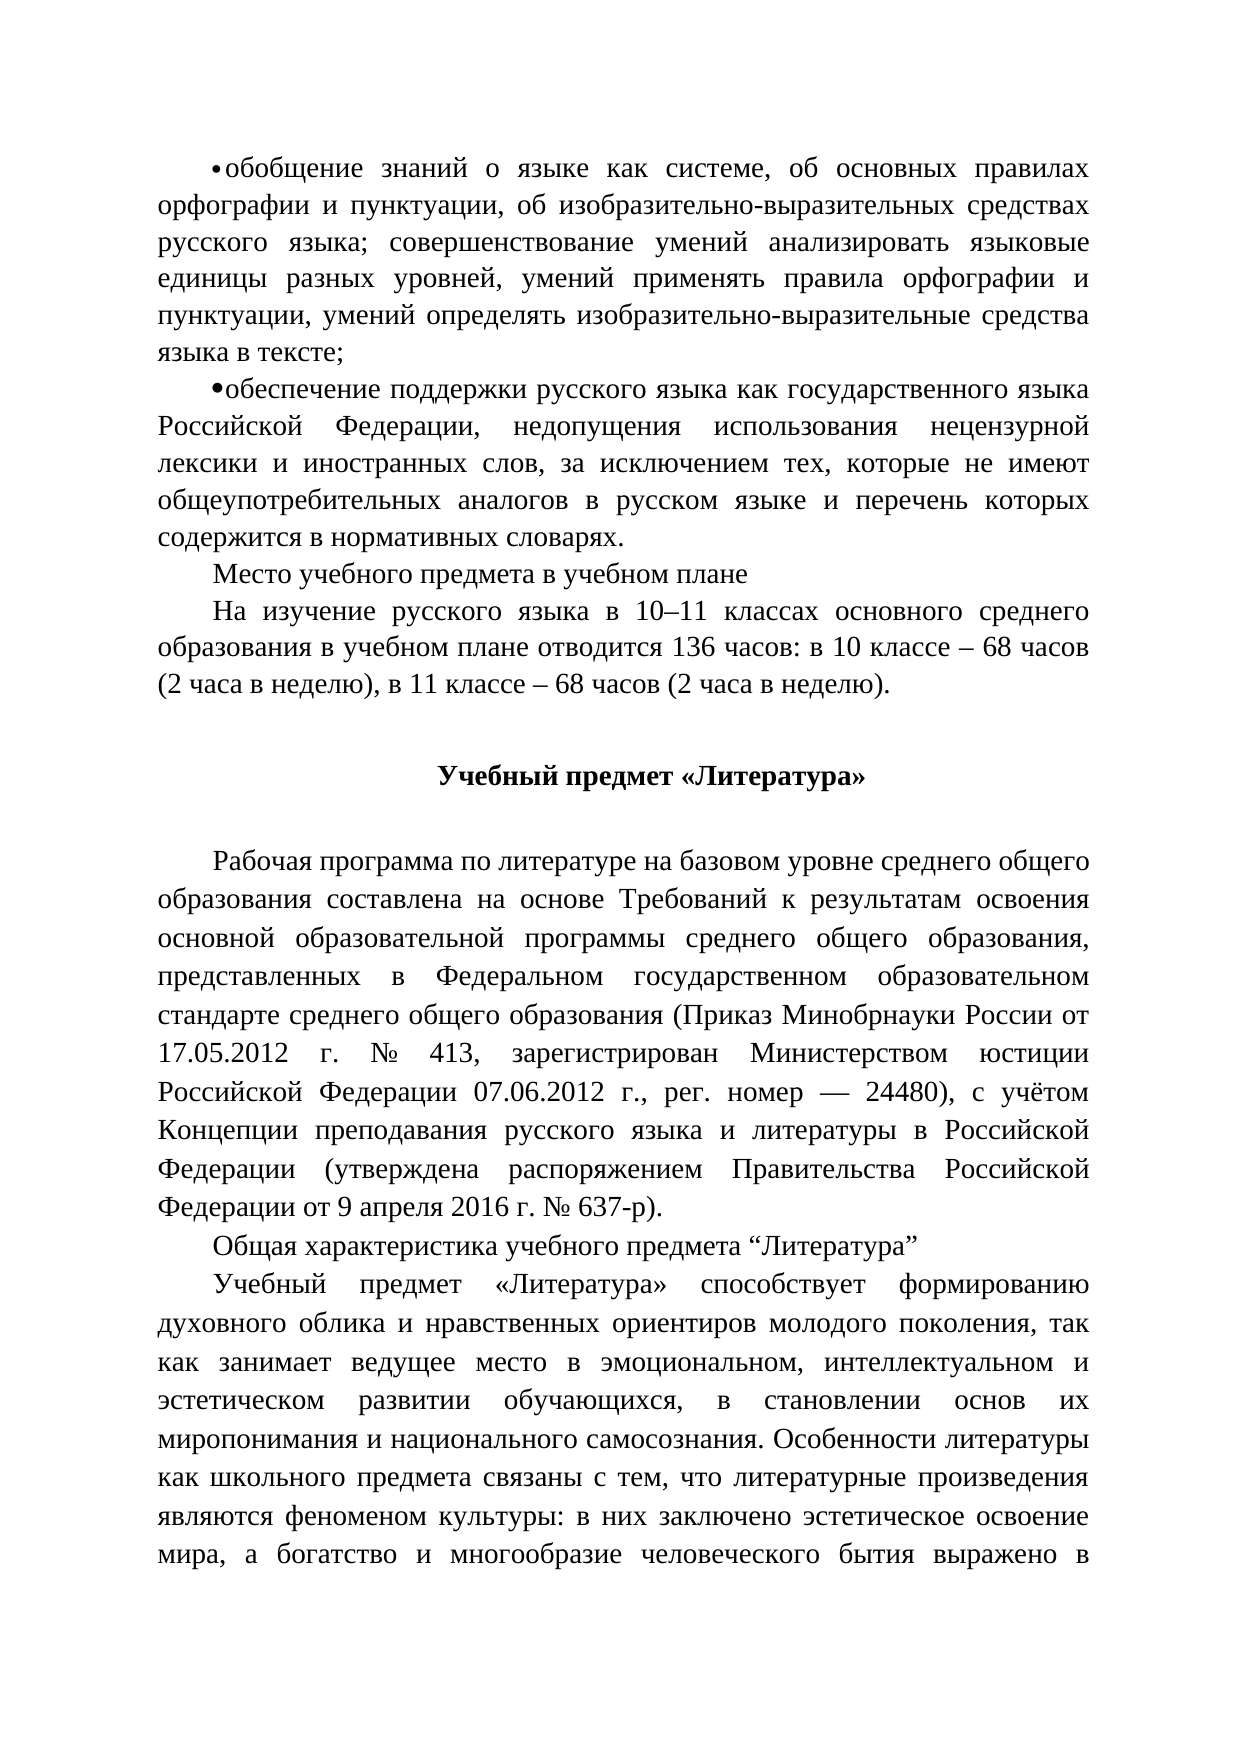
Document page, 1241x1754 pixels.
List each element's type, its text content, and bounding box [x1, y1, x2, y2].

list обобщение знаний о языке как системе, об основных правилах орфографии и пунктуации, об изобразительно-выразительных средствах русского языка; совершенствование умений анализировать языковые единицы разных уровней, умений применять правила орфографии и пунктуации, умений определять изобразительно-выразительные средства языка в тексте; [157, 150, 1090, 368]
text Общая характеристика учебного предмета “Литература” [157, 1228, 1090, 1262]
text Место учебного предмета в учебном плане [157, 556, 1090, 589]
text Рабочая программа по литературе на базовом уровне среднего общего образования составлена на основе Требований к результатам освоения основной образовательной программы среднего общего образования, представленных в Федеральном государственном образовательном стандарте среднего общего образования (Приказ Минобрнауки России от 17.05.2012 г. № 413, зарегистрирован Министерством юстиции Российской Федерации 07.06.2012 г., рег. номер — 24480), с учётом Концепции преподавания русского языка и литературы в Российской Федерации (утверждена распоряжением Правительства Российской Федерации от 9 апреля 2016 г. № 637-р). [157, 843, 1090, 1223]
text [157, 1267, 1090, 1570]
text Учебный предмет «Литература» [157, 758, 1090, 792]
list обеспечение поддержки русского языка как государственного языка Российской Федерации, недопущения использования нецензурной лексики и иностранных слов, за исключением тех, которые не имеют общеупотребительных аналогов в русском языке и перечень которых содержится в нормативных словарях. [157, 371, 1090, 552]
text На изучение русского языка в 10–11 классах основного среднего образования в учебном плане отводится 136 часов: в 10 классе – 68 часов (2 часа в неделю), в 11 классе – 68 часов (2 часа в неделю). [157, 593, 1090, 700]
